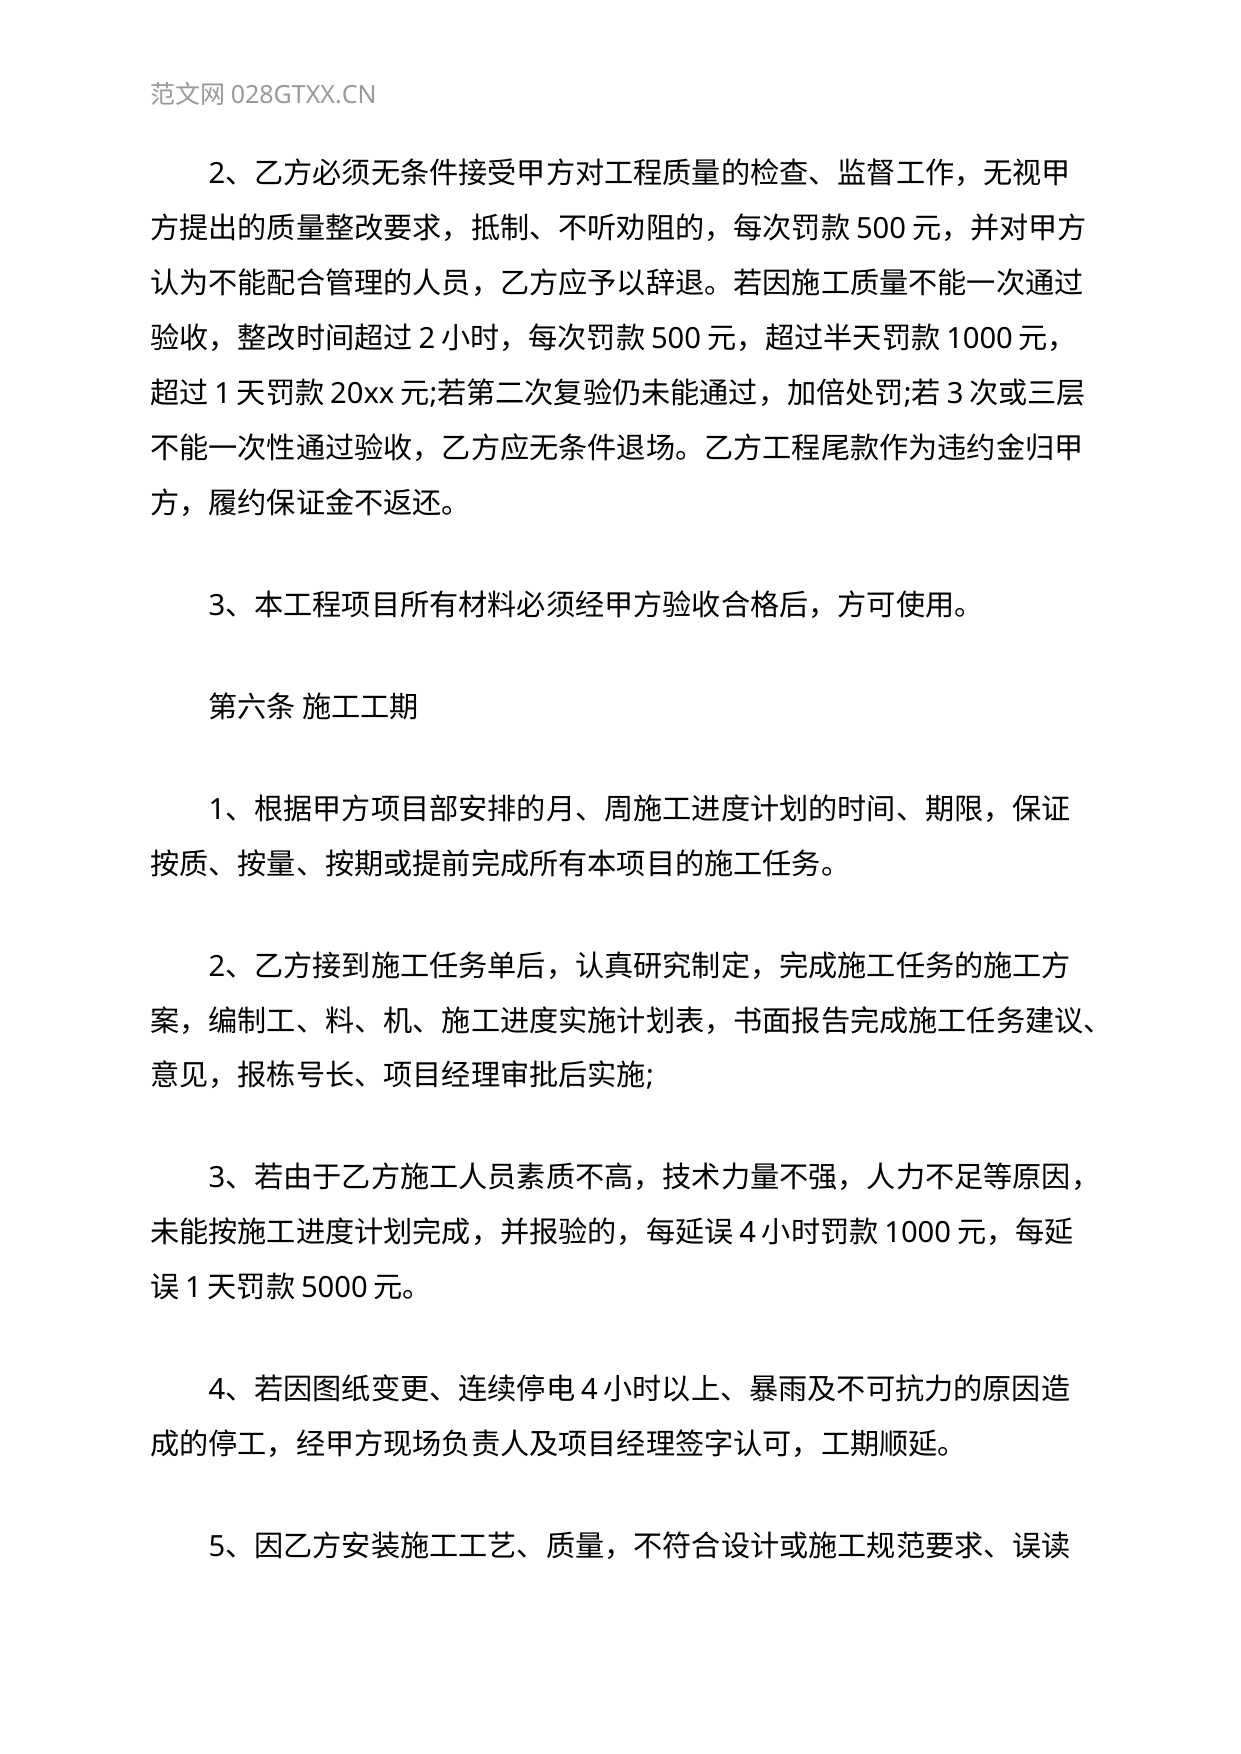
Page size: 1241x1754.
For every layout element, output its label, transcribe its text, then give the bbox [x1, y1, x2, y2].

text 4、若因图纸变更、连续停电4小时以上、暴雨及不可抗力的原因造成的停工，经甲方现场负责人及项目经理签字认可，工期顺延。 [150, 1366, 1090, 1463]
text 3、若由于乙方施工人员素质不高，技术力量不强，人力不足等原因，未能按施工进度计划完成，并报验的，每延误4小时罚款1000元，每延误1天罚款5000元。 [150, 1154, 1090, 1306]
text 3、本工程项目所有材料必须经甲方验收合格后，方可使用。 [150, 582, 1090, 624]
text 2、乙方接到施工任务单后，认真研究制定，完成施工任务的施工方案，编制工、料、机、施工进度实施计划表，书面报告完成施工任务建议、意见，报栋号长、项目经理审批后实施; [150, 942, 1090, 1094]
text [150, 1523, 1090, 1565]
text 1、根据甲方项目部安排的月、周施工进度计划的时间、期限，保证按质、按量、按期或提前完成所有本项目的施工任务。 [150, 785, 1090, 883]
text 2、乙方必须无条件接受甲方对工程质量的检查、监督工作，无视甲方提出的质量整改要求，抵制、不听劝阻的，每次罚款500元，并对甲方认为不能配合管理的人员，乙方应予以辞退。若因施工质量不能一次通过验收，整改时间超过2小时，每次罚款500元，超过半天罚款1000元，超过1天罚款20xx元;若第二次复验仍未能通过，加倍处罚;若3次或三层不能一次性通过验收，乙方应无条件退场。乙方工程尾款作为违约金归甲方，履约保证金不返还。 [150, 150, 1090, 522]
text 第六条 施工工期 [150, 683, 1090, 726]
